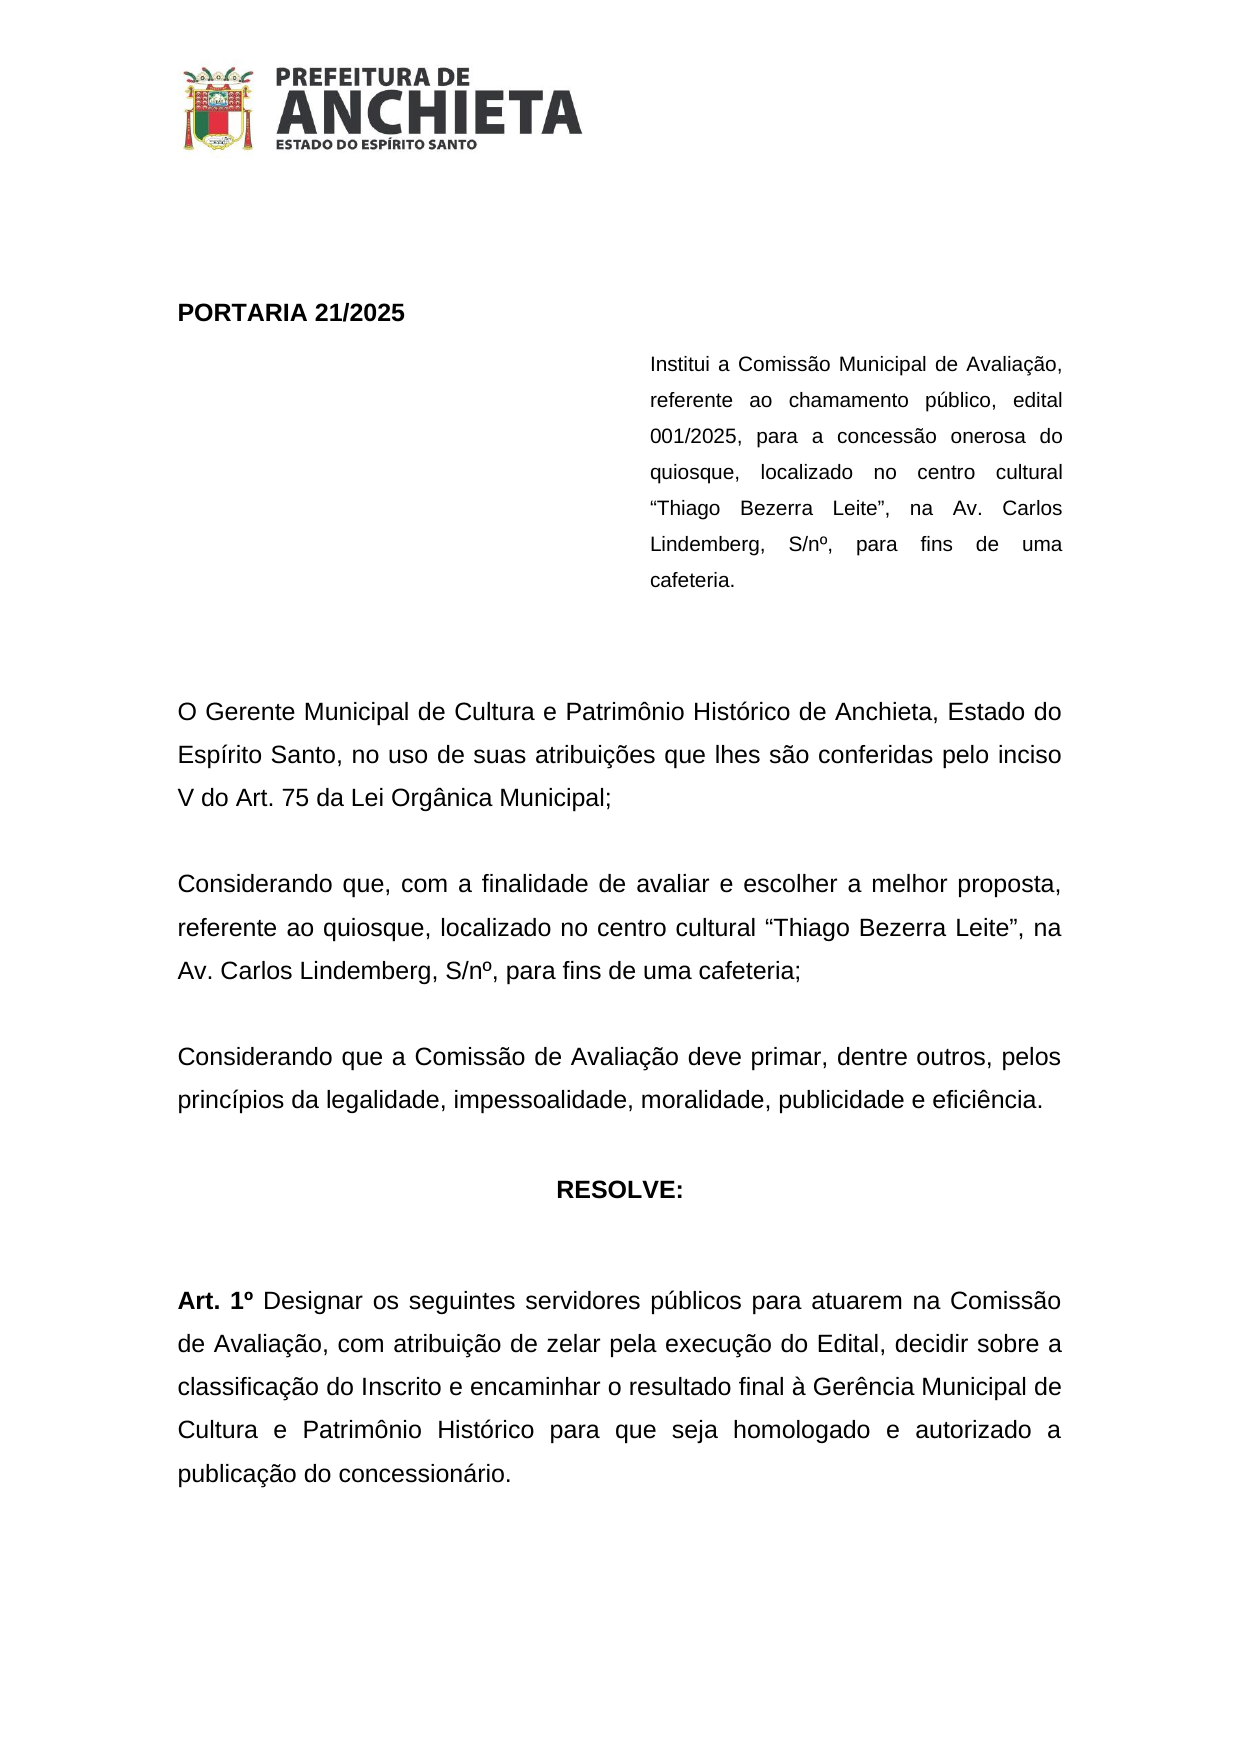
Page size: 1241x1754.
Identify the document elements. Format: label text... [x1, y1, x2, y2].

text Considerando que a Comissão de Avaliação deve primar, dentre outros, pelos princípios da legalidade, impessoalidade, moralidade, publicidade e eficiência. [177, 1042, 1063, 1114]
text Art. 1º Designar os seguintes servidores públicos para atuarem na Comissão de Avaliação, com atribuição de zelar pela execução do Edital, decidir sobre a classificação do Inscrito e encaminhar o resultado final à Gerência Municipal de Cultura e Patrimônio Histórico para que seja homologado e autorizado a publicação do concessionário. [177, 1286, 1063, 1487]
text Institui a Comissão Municipal de Avaliação, referente ao chamamento público, edital 001/2025, para a concessão onerosa do quiosque, localizado no centro cultural “Thiago Bezerra Leite”, na Av. Carlos Lindemberg, S/nº, para fins de uma cafeteria. [650, 352, 1063, 592]
text O Gerente Municipal de Cultura e Patrimônio Histórico de Anchieta, Estado do Espírito Santo, no uso de suas atribuições que lhes são conferidas pelo inciso V do Art. 75 da Lei Orgânica Municipal; [177, 697, 1063, 812]
picture [177, 59, 593, 166]
text RESOLVE: [177, 1175, 1063, 1203]
text PORTARIA 21/2025 [177, 298, 1063, 327]
text Considerando que, com a finalidade de avaliar e escolher a melhor proposta, referente ao quiosque, localizado no centro cultural “Thiago Bezerra Leite”, na Av. Carlos Lindemberg, S/nº, para fins de uma cafeteria; [177, 869, 1063, 984]
